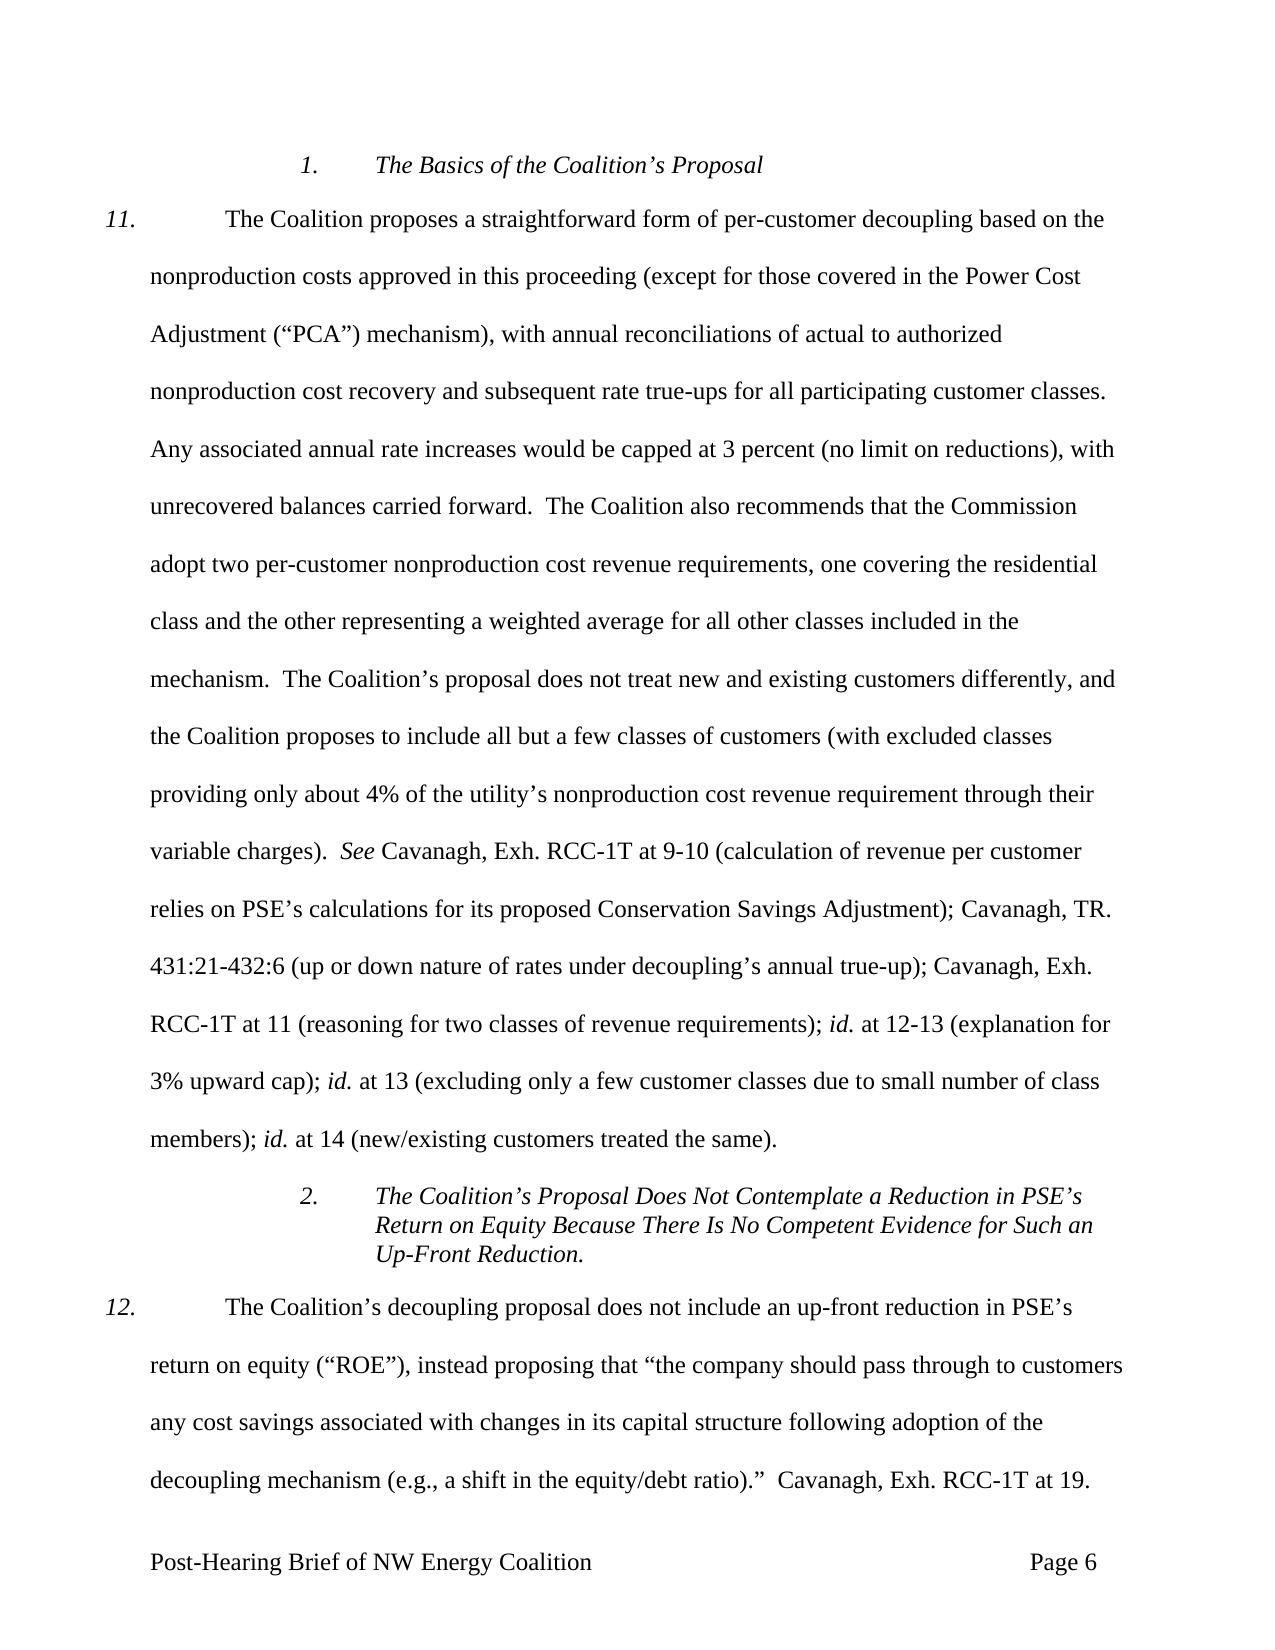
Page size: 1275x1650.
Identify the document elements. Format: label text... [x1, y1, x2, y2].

subtitle The Coalition’s Proposal Does Not Contemplate a Reduction in PSE’s Return on Equity Because There Is No Competent Evidence for Such an Up-Front Reduction. [300, 1181, 1125, 1267]
text 11. The Coalition proposes a straightforward form of per-customer decoupling based on the nonproduction costs approved in this proceeding (except for those covered in the Power Cost Adjustment (“PCA”) mechanism), with annual reconciliations of actual to authorized nonproduction cost recovery and subsequent rate true-ups for all participating customer classes. Any associated annual rate increases would be capped at 3 percent (no limit on reductions), with unrecovered balances carried forward. The Coalition also recommends that the Commission adopt two per-customer nonproduction cost revenue requirements, one covering the residential class and the other representing a weighted average for all other classes included in the mechanism. The Coalition’s proposal does not treat new and existing customers differently, and the Coalition proposes to include all but a few classes of customers (with excluded classes providing only about 4% of the utility’s nonproduction cost revenue requirement through their variable charges). See Cavanagh, Exh. RCC-1T at 9-10 (calculation of revenue per customer relies on PSE’s calculations for its proposed Conservation Savings Adjustment); Cavanagh, TR. 431:21-432:6 (up or down nature of rates under decoupling’s annual true-up); Cavanagh, Exh. RCC-1T at 11 (reasoning for two classes of revenue requirements); id. at 12-13 (explanation for 3% upward cap); id. at 13 (excluding only a few customer classes due to small number of class members); id. at 14 (new/existing customers treated the same). [105, 204, 1125, 1152]
subtitle The Basics of the Coalition’s Proposal [300, 150, 1125, 179]
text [105, 1292, 1125, 1494]
